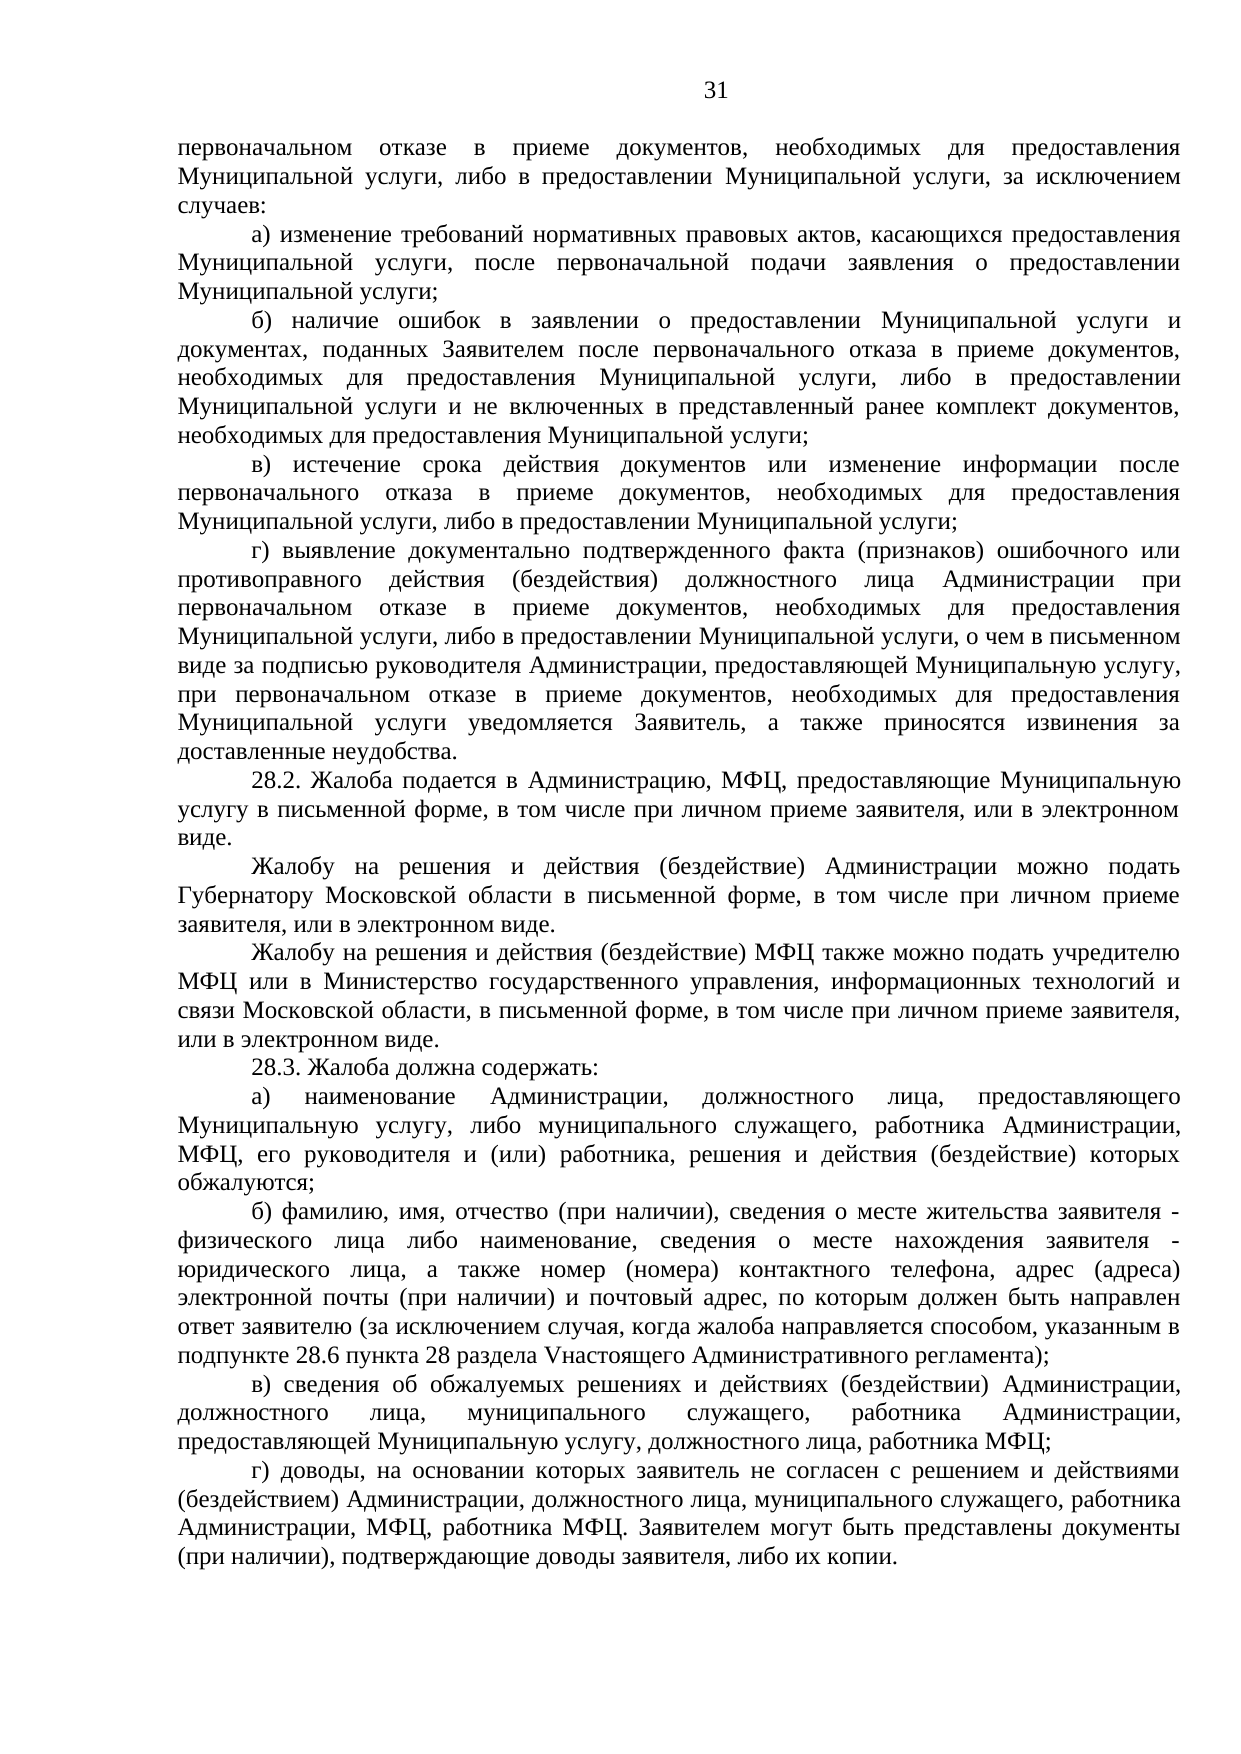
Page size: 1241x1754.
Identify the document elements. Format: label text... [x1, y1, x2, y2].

text г) выявление документально подтвержденного факта (признаков) ошибочного или противоправного действия (бездействия) должностного лица Администрации при первоначальном отказе в приеме документов, необходимых для предоставления Муниципальной услуги, либо в предоставлении Муниципальной услуги, о чем в письменном виде за подписью руководителя Администрации, предоставляющей Муниципальную услугу, при первоначальном отказе в приеме документов, необходимых для предоставления Муниципальной услуги уведомляется Заявитель, а также приносятся извинения за доставленные неудобства. [177, 535, 1181, 765]
text 28.2. Жалоба подается в Администрацию, МФЦ, предоставляющие Муниципальную услугу в письменной форме, в том числе при личном приеме заявителя, или в электронном виде. [177, 765, 1181, 851]
text г) доводы, на основании которых заявитель не согласен с решением и действиями (бездействием) Администрации, должностного лица, муниципального служащего, работника Администрации, МФЦ, работника МФЦ. Заявителем могут быть представлены документы (при наличии), подтверждающие доводы заявителя, либо их копии. [177, 1455, 1181, 1570]
text Жалобу на решения и действия (бездействие) МФЦ также можно подать учредителю МФЦ или в Министерство государственного управления, информационных технологий и связи Московской области, в письменной форме, в том числе при личном приеме заявителя, или в электронном виде. [177, 937, 1181, 1052]
text б) наличие ошибок в заявлении о предоставлении Муниципальной услуги и документах, поданных Заявителем после первоначального отказа в приеме документов, необходимых для предоставления Муниципальной услуги, либо в предоставлении Муниципальной услуги и не включенных в представленный ранее комплект документов, необходимых для предоставления Муниципальной услуги; [177, 305, 1181, 449]
text в) сведения об обжалуемых решениях и действиях (бездействии) Администрации, должностного лица, муниципального служащего, работника Администрации, предоставляющей Муниципальную услугу, должностного лица, работника МФЦ; [177, 1369, 1181, 1455]
text б) фамилию, имя, отчество (при наличии), сведения о месте жительства заявителя - физического лица либо наименование, сведения о месте нахождения заявителя - юридического лица, а также номер (номера) контактного телефона, адрес (адреса) электронной почты (при наличии) и почтовый адрес, по которым должен быть направлен ответ заявителю (за исключением случая, когда жалоба направляется способом, указанным в подпункте 28.6 пункта 28 раздела Vнастоящего Административного регламента); [177, 1196, 1181, 1369]
text а) изменение требований нормативных правовых актов, касающихся предоставления Муниципальной услуги, после первоначальной подачи заявления о предоставлении Муниципальной услуги; [177, 219, 1181, 305]
text в) истечение срока действия документов или изменение информации после первоначального отказа в приеме документов, необходимых для предоставления Муниципальной услуги, либо в предоставлении Муниципальной услуги; [177, 449, 1181, 535]
text Жалобу на решения и действия (бездействие) Администрации можно подать Губернатору Московской области в письменной форме, в том числе при личном приеме заявителя, или в электронном виде. [177, 851, 1181, 937]
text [177, 132, 1181, 219]
text а) наименование Администрации, должностного лица, предоставляющего Муниципальную услугу, либо муниципального служащего, работника Администрации, МФЦ, его руководителя и (или) работника, решения и действия (бездействие) которых обжалуются; [177, 1081, 1181, 1196]
text 28.3. Жалоба должна содержать: [177, 1052, 1181, 1081]
